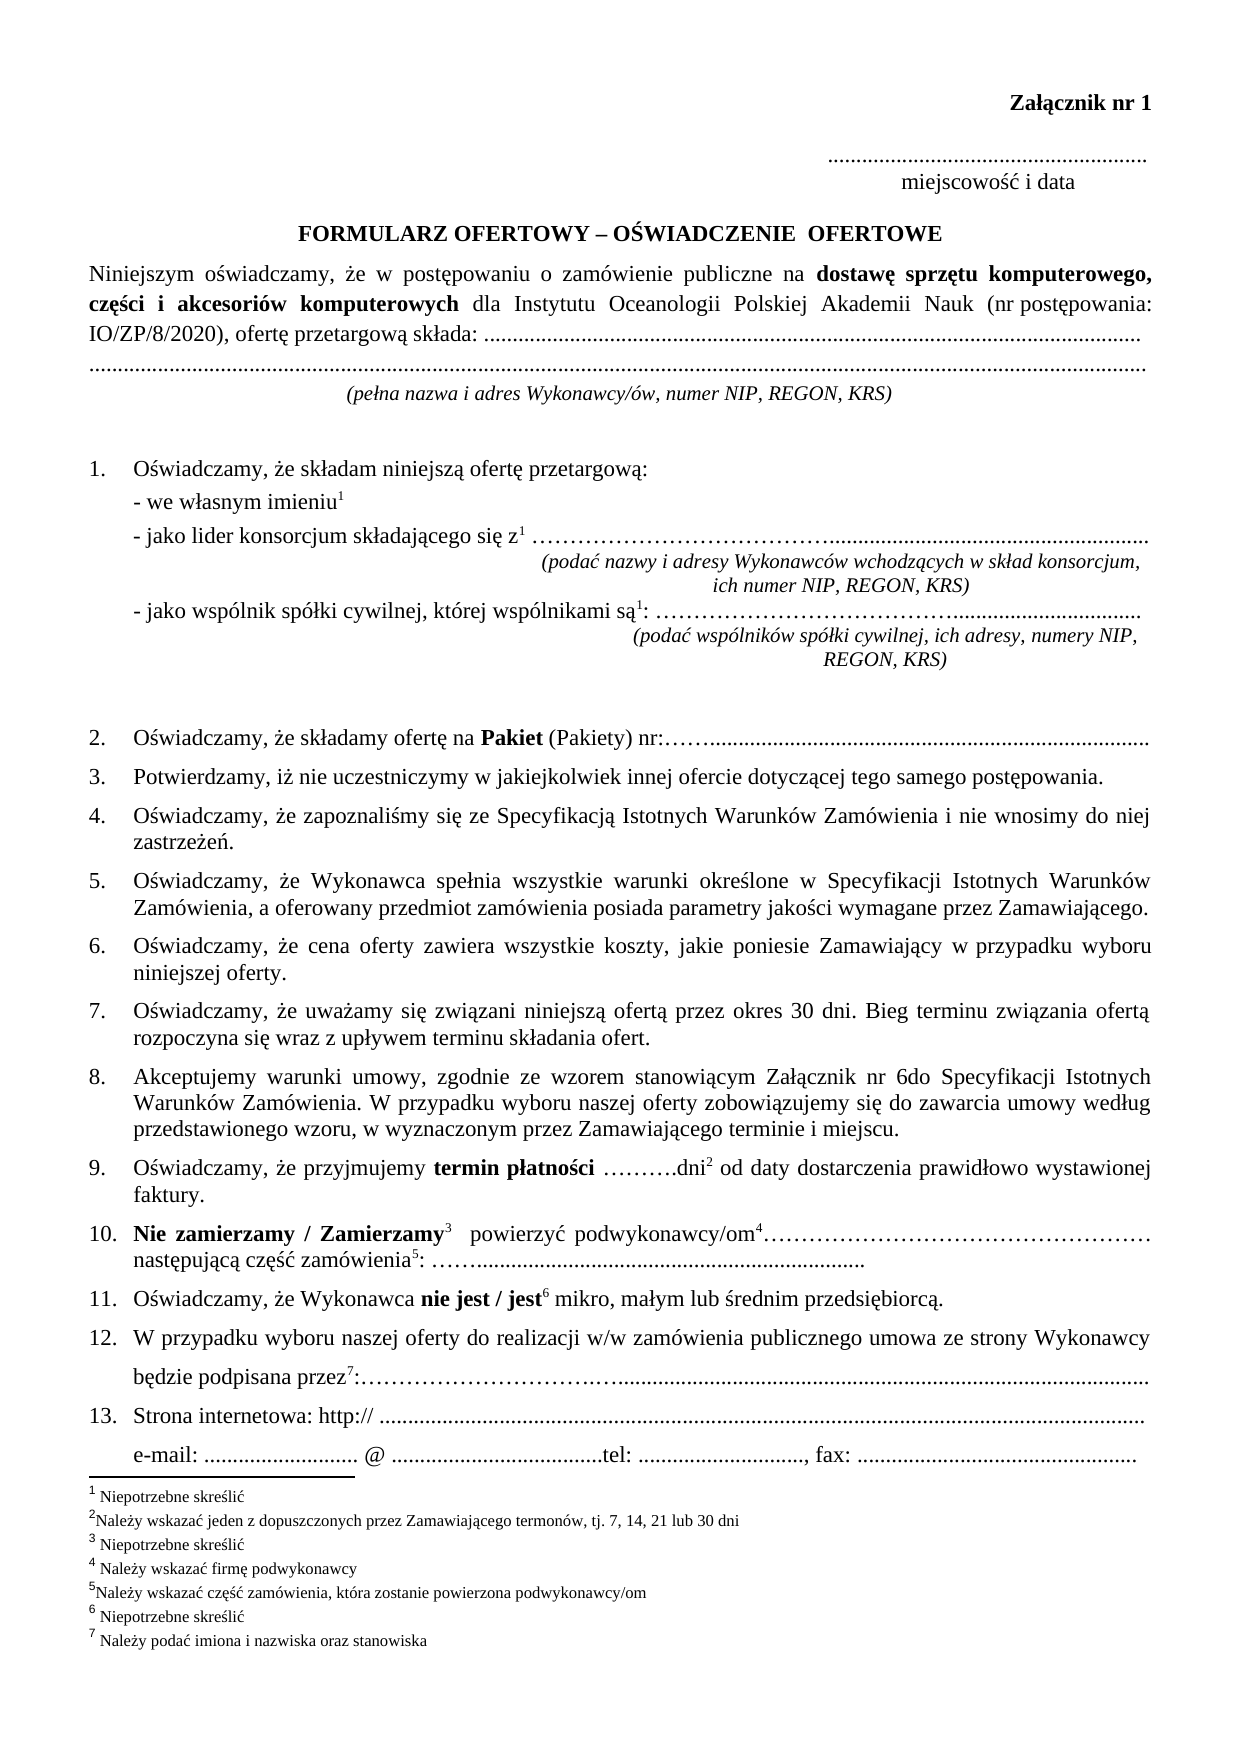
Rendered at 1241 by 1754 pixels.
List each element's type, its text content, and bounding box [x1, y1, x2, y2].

list Oświadczamy, że uważamy się związani niniejszą ofertą przez okres 30 dni. Bieg terminu związania ofertą rozpoczyna się wraz z upływem terminu składania ofert. [89, 998, 1152, 1050]
list Oświadczamy, że Wykonawca spełnia wszystkie warunki określone w Specyfikacji Istotnych Warunków Zamówienia, a oferowany przedmiot zamówienia posiada parametry jakości wymagane przez Zamawiającego. [89, 867, 1152, 920]
text (pełna nazwa i adres Wykonawcy/ów, numer NIP, REGON, KRS) [89, 381, 1152, 405]
list Oświadczamy, że składam niniejszą ofertę przetargową: [89, 455, 1152, 482]
list Oświadczamy, że Wykonawca nie jest / jest mikro, małym lub średnim przedsiębiorcą. [89, 1285, 1152, 1311]
text ........................................................ [89, 141, 1152, 168]
subtitle miejscowość i data [89, 168, 1152, 194]
list Oświadczamy, że zapoznaliśmy się ze Specyfikacją Istotnych Warunków Zamówienia i nie wnosimy do niej zastrzeżeń. [89, 802, 1152, 855]
text (podać nazwy i adresy Wykonawców wchodzących w skład konsorcjum, ich numer NIP, REGON, KRS) [532, 549, 1152, 597]
text Załącznik nr 1 [89, 89, 1152, 115]
text Niniejszym oświadczamy, że w postępowaniu o zamówienie publiczne na dostawę sprzętu komputerowego, części i akcesoriów komputerowych dla Instytutu Oceanologii Polskiej Akademii Nauk (nr postępowania: IO/ZP/8/2020), ofertę przetargową składa: ................................................................................................................... [89, 260, 1152, 347]
list Nie zamierzamy / Zamierzamy powierzyć podwykonawcy/om…………………………………………… następującą część zamówienia: …….................................................................... [89, 1219, 1152, 1272]
list Oświadczamy, że przyjmujemy termin płatności ……….dni od daty dostarczenia prawidłowo wystawionej faktury. [89, 1154, 1152, 1207]
list Strona internetowa: http:// ...................................................................................................................................... [89, 1403, 1152, 1429]
list Akceptujemy warunki umowy, zgodnie ze wzorem stanowiącym Załącznik nr 6do Specyfikacji Istotnych Warunków Zamówienia. W przypadku wyboru naszej oferty zobowiązujemy się do zawarcia umowy według przedstawionego wzoru, w wyznaczonym przez Zamawiającego terminie i miejscu. [89, 1063, 1152, 1142]
text - jako wspólnik spółki cywilnej, której wspólnikami są1: …………………………………................................. [133, 597, 1152, 623]
text ......................................................................................................................................................................................... [89, 351, 1152, 377]
text - we własnym imieniu [133, 488, 1152, 514]
list W przypadku wyboru naszej oferty do realizacji w/w zamówienia publicznego umowa ze strony Wykonawcy będzie podpisana przez:………………………….…............................................................................................. [89, 1324, 1152, 1389]
text - jako lider konsorcjum składającego się z1 …………………………………........................................................ [133, 522, 1152, 549]
subtitle FORMULARZ OFERTOWY – OŚWIADCZENIE OFERTOWE [89, 220, 1152, 247]
list Oświadczamy, że cena oferty zawiera wszystkie koszty, jakie poniesie Zamawiający w przypadku wyboru niniejszej oferty. [89, 932, 1152, 985]
text (podać wspólników spółki cywilnej, ich adresy, numery NIP, REGON, KRS) [620, 623, 1152, 671]
list Potwierdzamy, iż nie uczestniczymy w jakiejkolwiek innej ofercie dotyczącej tego samego postępowania. [89, 763, 1152, 789]
list Oświadczamy, że składamy ofertę na Pakiet (Pakiety) nr:……............................................................................. [89, 724, 1152, 751]
text e-mail: ........................... @ .....................................tel: ............................., fax: ................................................. [133, 1441, 1152, 1468]
